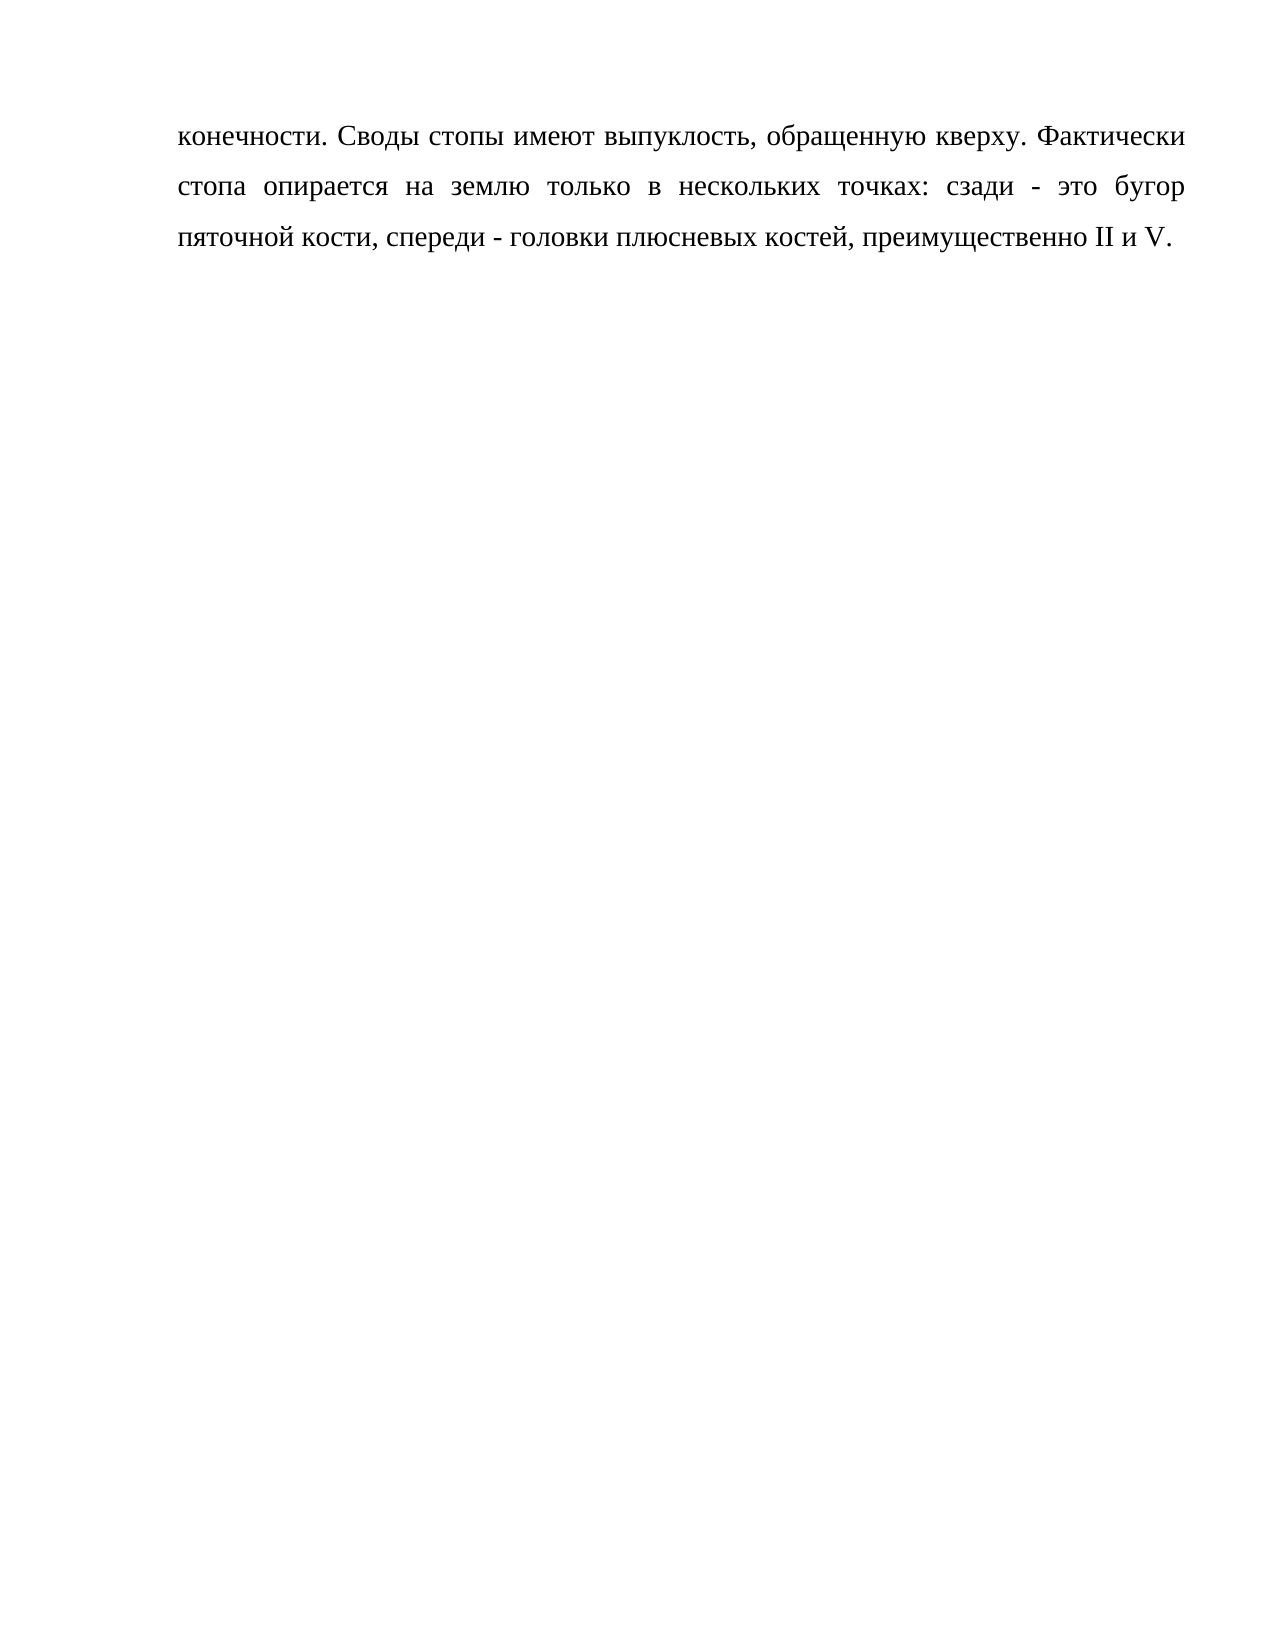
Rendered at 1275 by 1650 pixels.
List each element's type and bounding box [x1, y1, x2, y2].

text [177, 118, 1186, 252]
